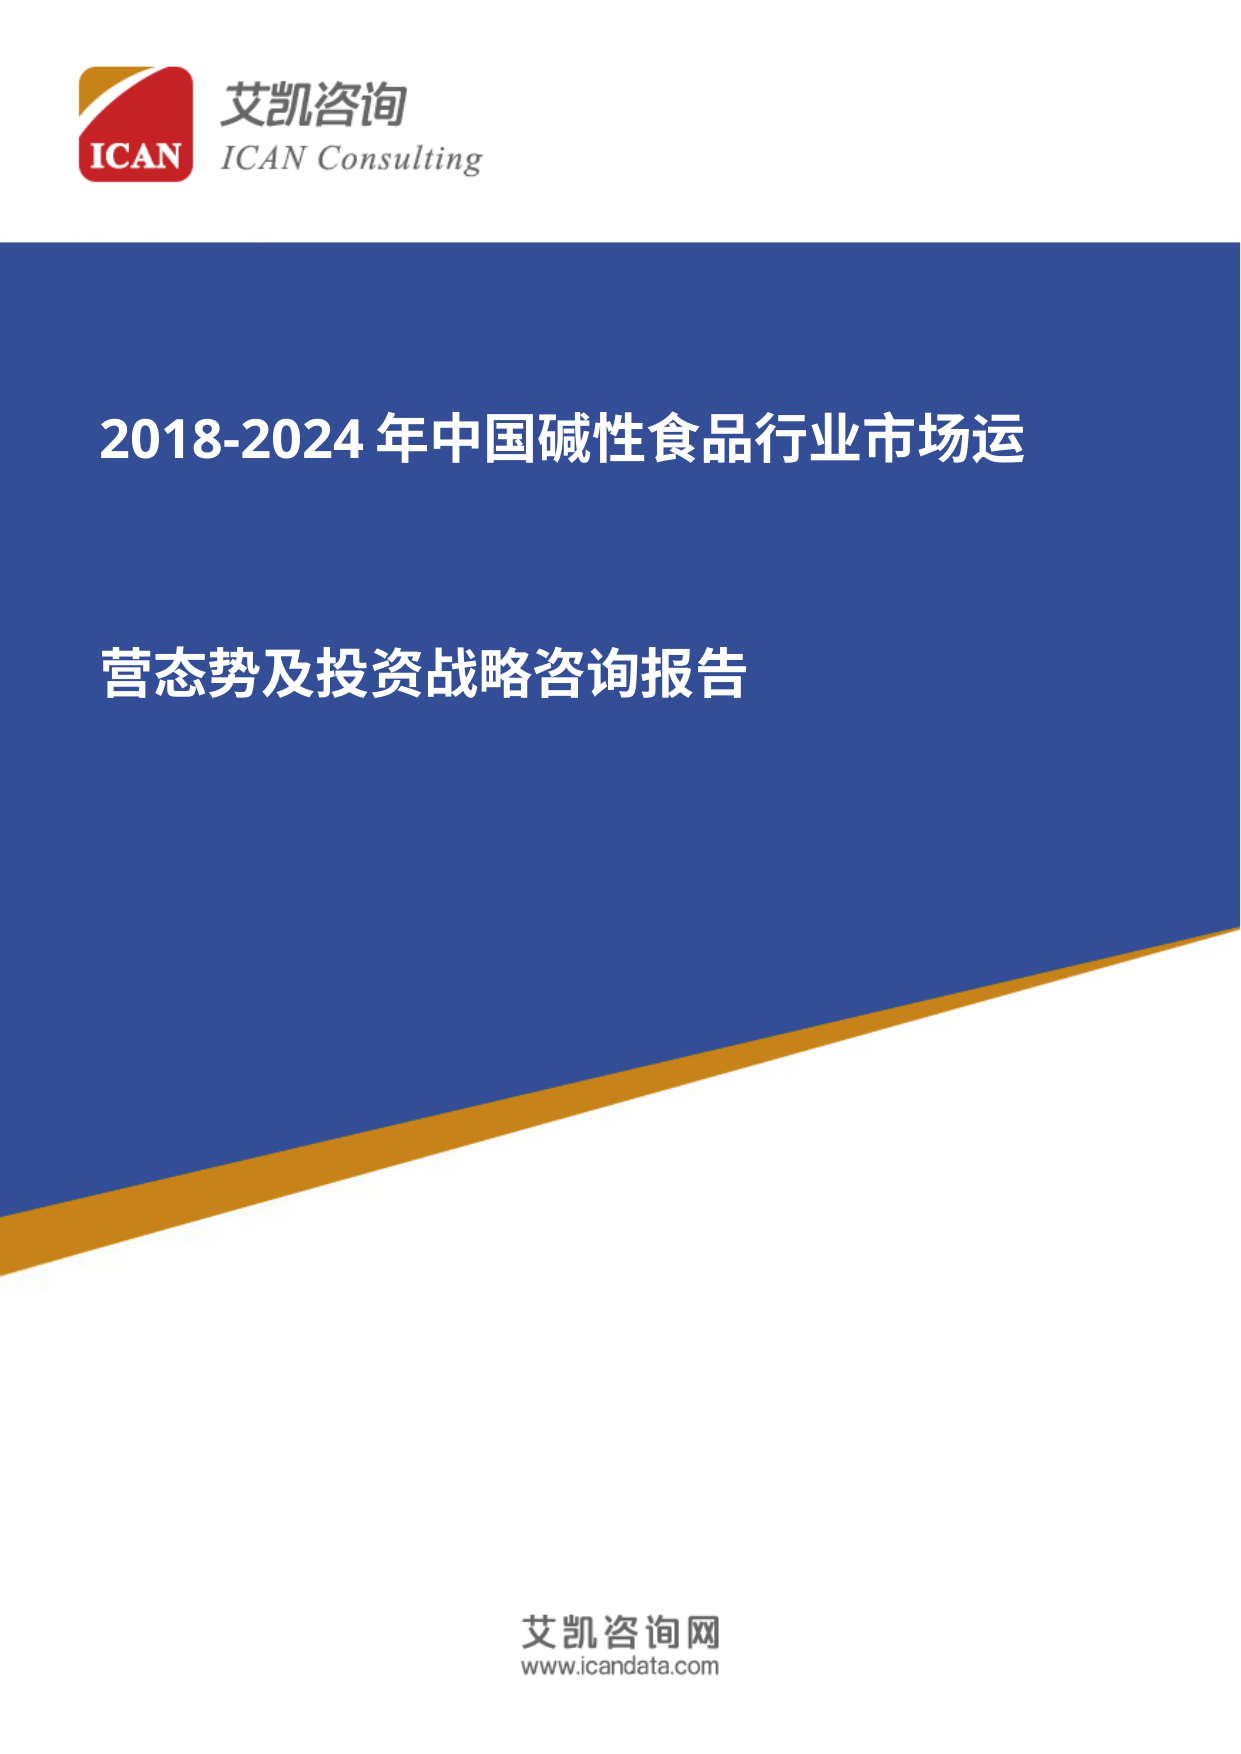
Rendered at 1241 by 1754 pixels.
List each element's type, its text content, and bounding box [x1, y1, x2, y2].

subtitle 2018-2024年中国碱性食品行业市场运营态势及投资战略咨询报告 [99, 386, 1053, 718]
picture [0, 5, 1241, 1754]
